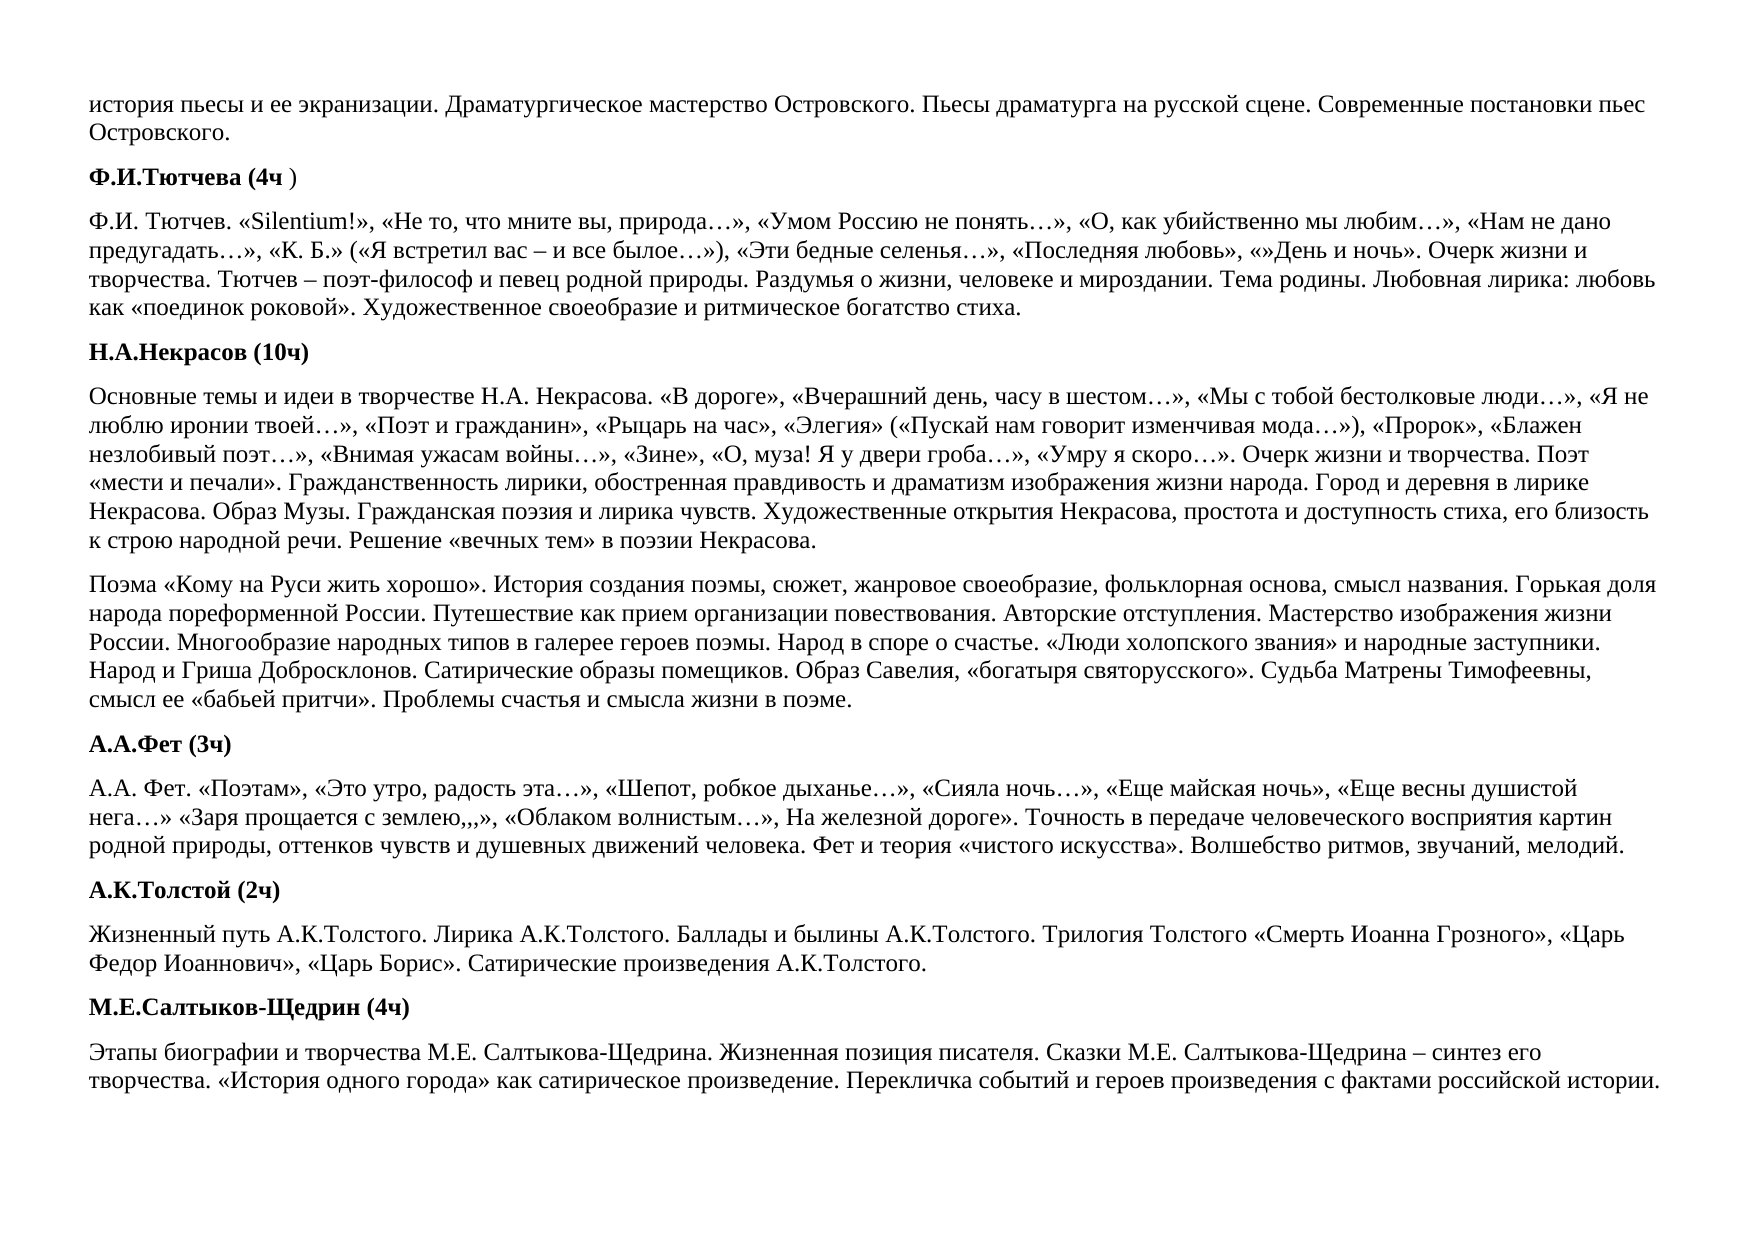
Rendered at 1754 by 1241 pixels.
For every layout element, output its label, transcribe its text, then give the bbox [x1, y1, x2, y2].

text А.К.Толстой (2ч) [89, 875, 1665, 904]
text Основные темы и идеи в творчестве Н.А. Некрасова. «В дороге», «Вчерашний день, часу в шестом…», «Мы с тобой бестолковые люди…», «Я не люблю иронии твоей…», «Поэт и гражданин», «Рыцарь на час», «Элегия» («Пускай нам говорит изменчивая мода…»), «Пророк», «Блажен незлобивый поэт…», «Внимая ужасам войны…», «Зине», «О, муза! Я у двери гроба…», «Умру я скоро…». Очерк жизни и творчества. Поэт «мести и печали». Гражданственность лирики, обостренная правдивость и драматизм изображения жизни народа. Город и деревня в лирике Некрасова. Образ Музы. Гражданская поэзия и лирика чувств. Художественные открытия Некрасова, простота и доступность стиха, его близость к строю народной речи. Решение «вечных тем» в поэзии Некрасова. [89, 381, 1665, 554]
text А.А. Фет. «Поэтам», «Это утро, радость эта…», «Шепот, робкое дыханье…», «Сияла ночь…», «Еще майская ночь», «Еще весны душистой нега…» «Заря прощается с землею,,,», «Облаком волнистым…», На железной дороге». Точность в передаче человеческого восприятия картин родной природы, оттенков чувств и душевных движений человека. Фет и теория «чистого искусства». Волшебство ритмов, звучаний, мелодий. [89, 773, 1665, 859]
text Жизненный путь А.К.Толстого. Лирика А.К.Толстого. Баллады и былины А.К.Толстого. Трилогия Толстого «Смерть Иоанна Грозного», «Царь Федор Иоаннович», «Царь Борис». Сатирические произведения А.К.Толстого. [89, 919, 1665, 977]
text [89, 1037, 1665, 1094]
text Ф.И. Тютчев. «Silentium!», «Не то, что мните вы, природа…», «Умом Россию не понять…», «О, как убийственно мы любим…», «Нам не дано предугадать…», «К. Б.» («Я встретил вас – и все былое…»), «Эти бедные селенья…», «Последняя любовь», «»День и ночь». Очерк жизни и творчества. Тютчев – поэт-философ и певец родной природы. Раздумья о жизни, человеке и мироздании. Тема родины. Любовная лирика: любовь как «поединок роковой». Художественное своеобразие и ритмическое богатство стиха. [89, 206, 1665, 321]
text А.А.Фет (3ч) [89, 729, 1665, 757]
text Ф.И.Тютчева (4ч ) [89, 162, 1665, 191]
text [89, 89, 1665, 146]
text М.Е.Салтыков-Щедрин (4ч) [89, 992, 1665, 1021]
text Н.А.Некрасов (10ч) [89, 337, 1665, 366]
text Поэма «Кому на Руси жить хорошо». История создания поэмы, сюжет, жанровое своеобразие, фольклорная основа, смысл названия. Горькая доля народа пореформенной России. Путешествие как прием организации повествования. Авторские отступления. Мастерство изображения жизни России. Многообразие народных типов в галерее героев поэмы. Народ в споре о счастье. «Люди холопского звания» и народные заступники. Народ и Гриша Добросклонов. Сатирические образы помещиков. Образ Савелия, «богатыря святорусского». Судьба Матрены Тимофеевны, смысл ее «бабьей притчи». Проблемы счастья и смысла жизни в поэме. [89, 569, 1665, 713]
